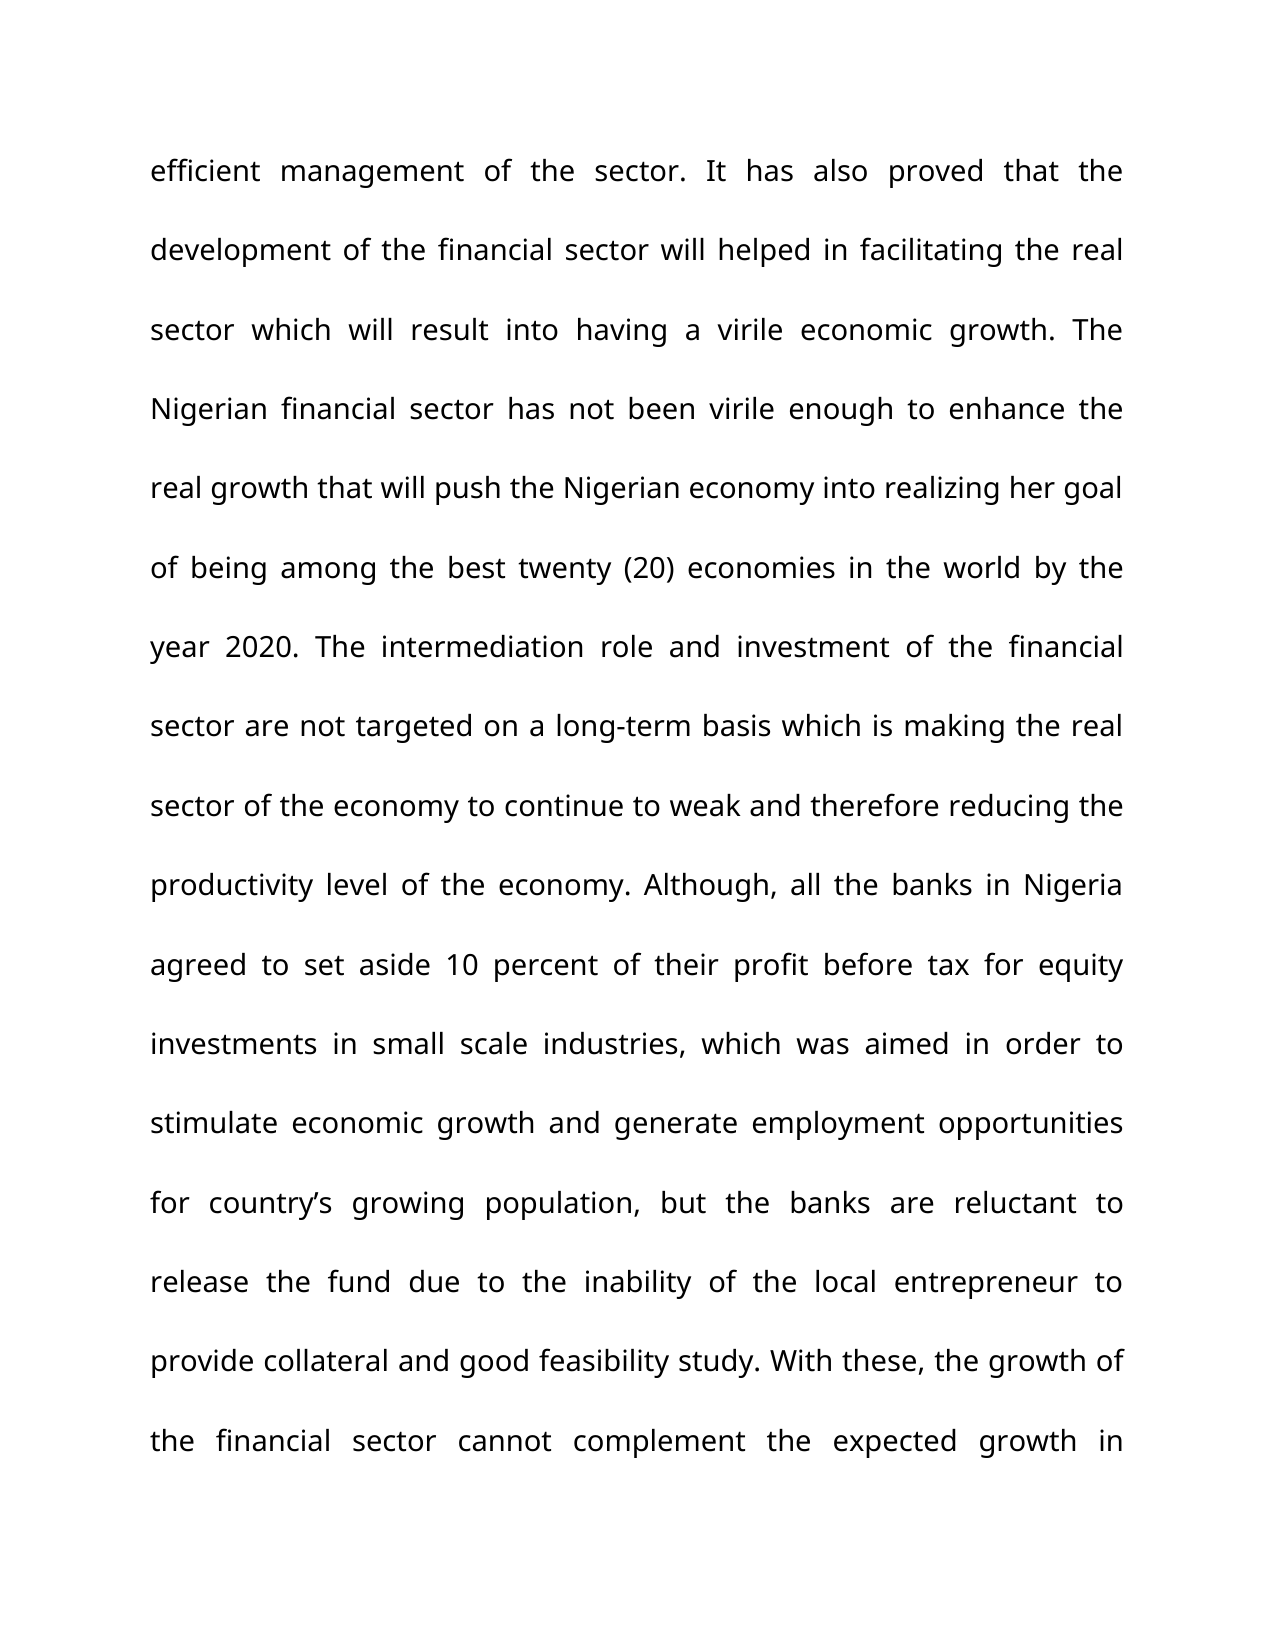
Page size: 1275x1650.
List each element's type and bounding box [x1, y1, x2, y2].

text [150, 150, 1125, 1460]
